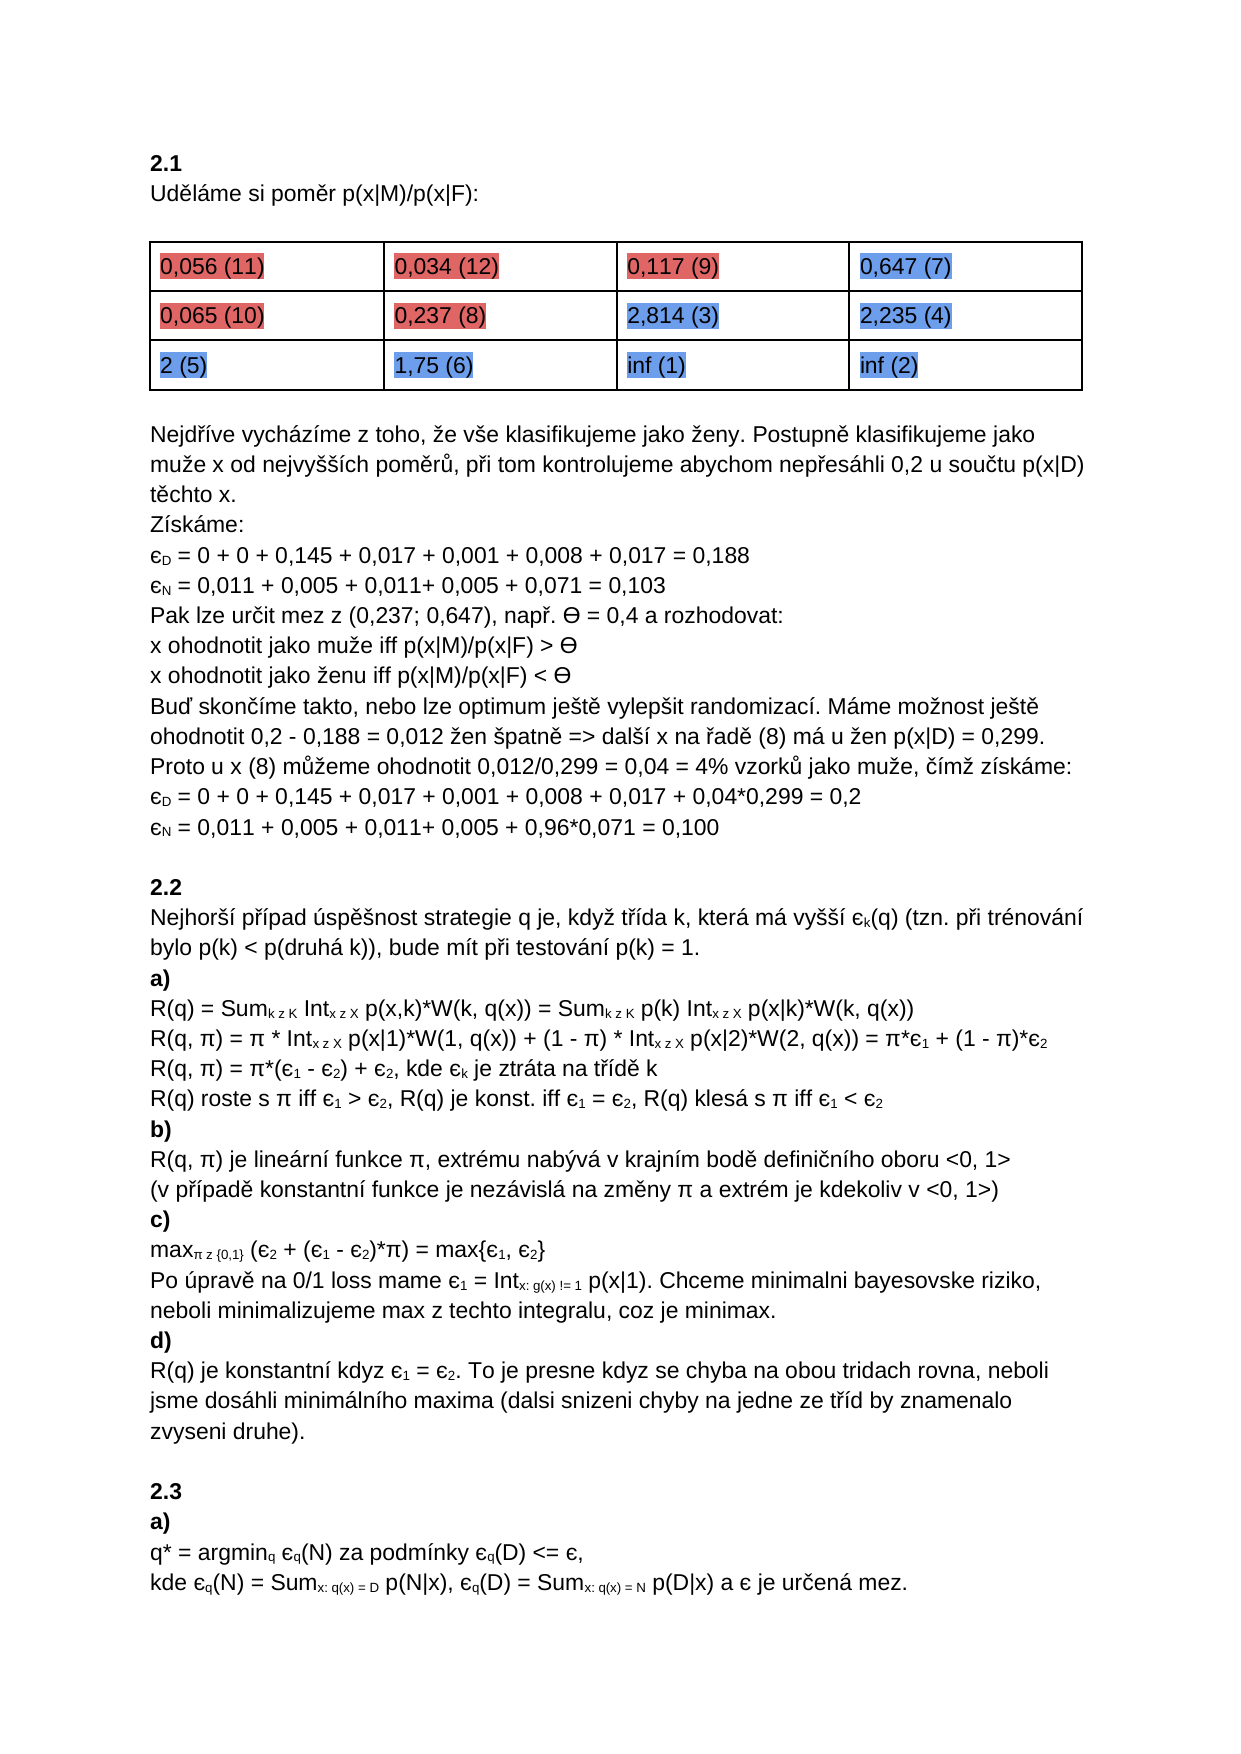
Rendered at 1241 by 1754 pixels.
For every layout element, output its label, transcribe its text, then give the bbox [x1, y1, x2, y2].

text Buď skončíme takto, nebo lze optimum ještě vylepšit randomizací. Máme možnost ještě ohodnotit 0,2 - 0,188 = 0,012 žen špatně => další x na řadě (8) má u žen p(x|D) = 0,299. Proto u x (8) můžeme ohodnotit 0,012/0,299 = 0,04 = 4% vzorků jako muže, čímž získáme: [150, 693, 1090, 779]
table_cell 0,065 (10) [151, 292, 383, 339]
text Po úpravě na 0/1 loss mame є1 = Intx: g(x) != 1 p(x|1). Chceme minimalni bayesovske riziko, neboli minimalizujeme max z techto integralu, coz je minimax. [150, 1267, 1090, 1323]
text R(q) je konstantní kdyz є1 = є2. To je presne kdyz se chyba na obou tridach rovna, neboli jsme dosáhli minimálního maxima (dalsi snizeni chyby na jedne ze tříd by znamenalo zvyseni druhe). [150, 1357, 1090, 1444]
text q* = argminq єq(N) za podmínky єq(D) <= є, [150, 1538, 1090, 1565]
text єD = 0 + 0 + 0,145 + 0,017 + 0,001 + 0,008 + 0,017 + 0,04*0,299 = 0,2 [150, 783, 1090, 809]
text d) [150, 1327, 1090, 1353]
text Získáme: [150, 511, 1090, 538]
text 2.1 [150, 150, 1090, 176]
table_cell inf (1) [618, 341, 848, 388]
text b) [150, 1116, 1090, 1142]
text Nejdříve vycházíme z toho, že vše klasifikujeme jako ženy. Postupně klasifikujeme jako muže x od nejvyšších poměrů, při tom kontrolujeme abychom nepřesáhli 0,2 u součtu p(x|D) těchto x. [150, 421, 1090, 507]
text 2.3 [150, 1478, 1090, 1504]
text c) [150, 1206, 1090, 1232]
table_cell inf (2) [850, 341, 1081, 388]
text maxπ z {0,1} (є2 + (є1 - є2)*π) = max{є1, є2} [150, 1236, 1090, 1263]
table_header 0,647 (7) [850, 243, 1081, 290]
text x ohodnotit jako muže iff p(x|M)/p(x|F) > Ө [150, 632, 1090, 658]
text x ohodnotit jako ženu iff p(x|M)/p(x|F) < Ө [150, 662, 1090, 689]
text R(q, π) = π * Intx z X p(x|1)*W(1, q(x)) + (1 - π) * Intx z X p(x|2)*W(2, q(x)) = π*є1 + (1 - π)*є2 [150, 1025, 1090, 1051]
table_cell 1,75 (6) [385, 341, 616, 388]
text єN = 0,011 + 0,005 + 0,011+ 0,005 + 0,071 = 0,103 [150, 572, 1090, 598]
table_header 0,117 (9) [618, 243, 848, 290]
text 2.2 [150, 874, 1090, 900]
table_header 0,056 (11) [151, 243, 383, 290]
text R(q) roste s π iff є1 > є2, R(q) je konst. iff є1 = є2, R(q) klesá s π iff є1 < є2 [150, 1085, 1090, 1112]
table_cell 2 (5) [151, 341, 383, 388]
text Pak lze určit mez z (0,237; 0,647), např. Ө = 0,4 a rozhodovat: [150, 602, 1090, 628]
table_cell 0,237 (8) [385, 292, 616, 339]
text єD = 0 + 0 + 0,145 + 0,017 + 0,001 + 0,008 + 0,017 = 0,188 [150, 542, 1090, 568]
text a) [150, 964, 1090, 991]
text R(q, π) = π*(є1 - є2) + є2, kde єk je ztráta na třídě k [150, 1055, 1090, 1081]
text a) [150, 1508, 1090, 1534]
text R(q, π) je lineární funkce π, extrému nabývá v krajním bodě definičního oboru <0, 1> [150, 1146, 1090, 1172]
table_cell 2,235 (4) [850, 292, 1081, 339]
text R(q) = Sumk z K Intx z X p(x,k)*W(k, q(x)) = Sumk z K p(k) Intx z X p(x|k)*W(k, q(x)) [150, 995, 1090, 1021]
text Uděláme si poměr p(x|M)/p(x|F): [150, 180, 1090, 207]
text (v případě konstantní funkce je nezávislá na změny π a extrém je kdekoliv v <0, 1>) [150, 1176, 1090, 1202]
text kde єq(N) = Sumx: q(x) = D p(N|x), єq(D) = Sumx: q(x) = N p(D|x) a є je určená mez. [150, 1569, 1090, 1595]
table_header 0,034 (12) [385, 243, 616, 290]
text Nejhorší případ úspěšnost strategie q je, když třída k, která má vyšší єk(q) (tzn. při trénování bylo p(k) < p(druhá k)), bude mít při testování p(k) = 1. [150, 904, 1090, 961]
table_cell 2,814 (3) [618, 292, 848, 339]
text єN = 0,011 + 0,005 + 0,011+ 0,005 + 0,96*0,071 = 0,100 [150, 813, 1090, 840]
